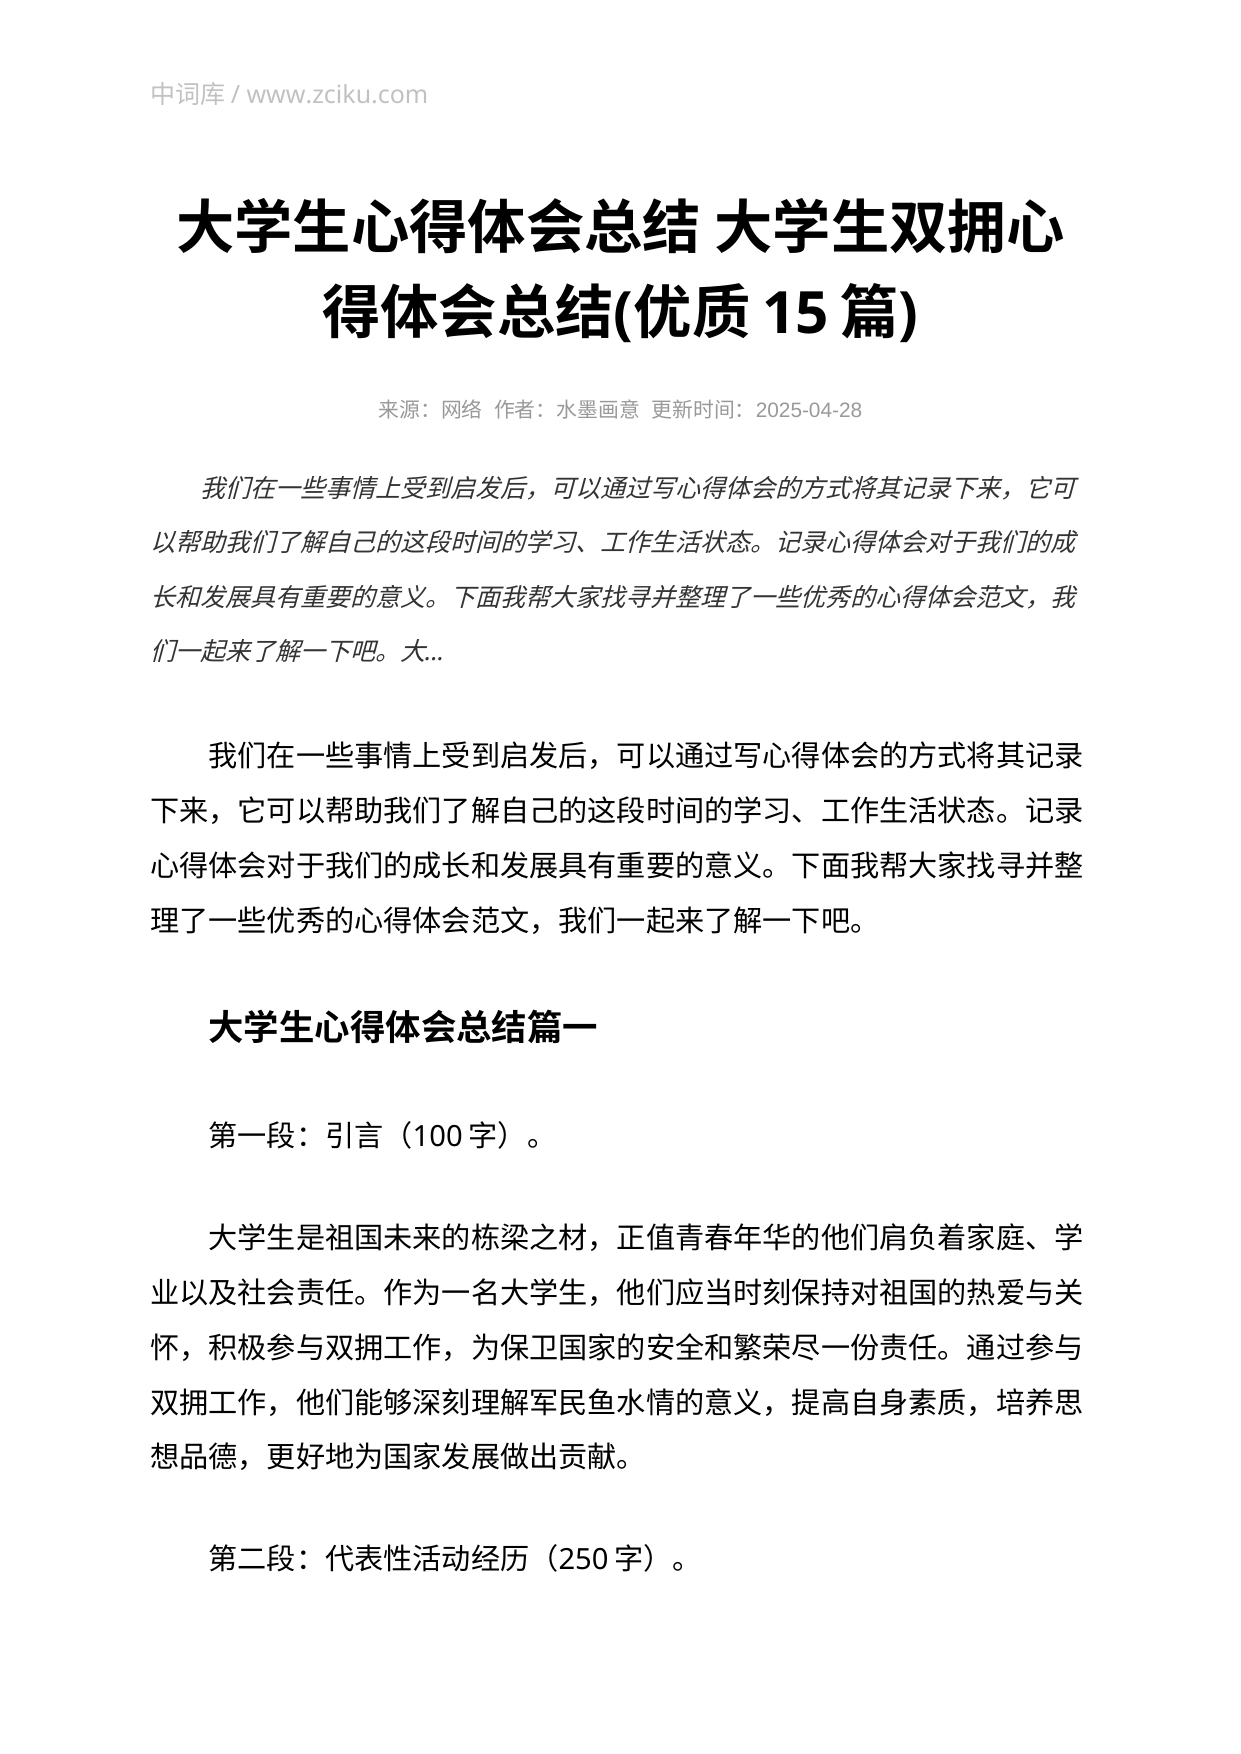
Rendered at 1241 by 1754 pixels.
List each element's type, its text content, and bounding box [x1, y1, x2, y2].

text 大学生是祖国未来的栋梁之材，正值青春年华的他们肩负着家庭、学业以及社会责任。作为一名大学生，他们应当时刻保持对祖国的热爱与关怀，积极参与双拥工作，为保卫国家的安全和繁荣尽一份责任。通过参与双拥工作，他们能够深刻理解军民鱼水情的意义，提高自身素质，培养思想品德，更好地为国家发展做出贡献。 [150, 1214, 1090, 1476]
text 第一段：引言（100字）。 [150, 1112, 1090, 1155]
subtitle 大学生心得体会总结 大学生双拥心得体会总结(优质15篇) [150, 181, 1090, 351]
text 我们在一些事情上受到启发后，可以通过写心得体会的方式将其记录下来，它可以帮助我们了解自己的这段时间的学习、工作生活状态。记录心得体会对于我们的成长和发展具有重要的意义。下面我帮大家找寻并整理了一些优秀的心得体会范文，我们一起来了解一下吧。大... [150, 468, 1090, 668]
text 来源：网络 作者：水墨画意 更新时间：2025-04-28 [150, 397, 1090, 421]
text 第二段：代表性活动经历（250字）。 [150, 1536, 1090, 1578]
text 大学生心得体会总结篇一 [150, 999, 1090, 1050]
text 我们在一些事情上受到启发后，可以通过写心得体会的方式将其记录下来，它可以帮助我们了解自己的这段时间的学习、工作生活状态。记录心得体会对于我们的成长和发展具有重要的意义。下面我帮大家找寻并整理了一些优秀的心得体会范文，我们一起来了解一下吧。 [150, 733, 1090, 939]
